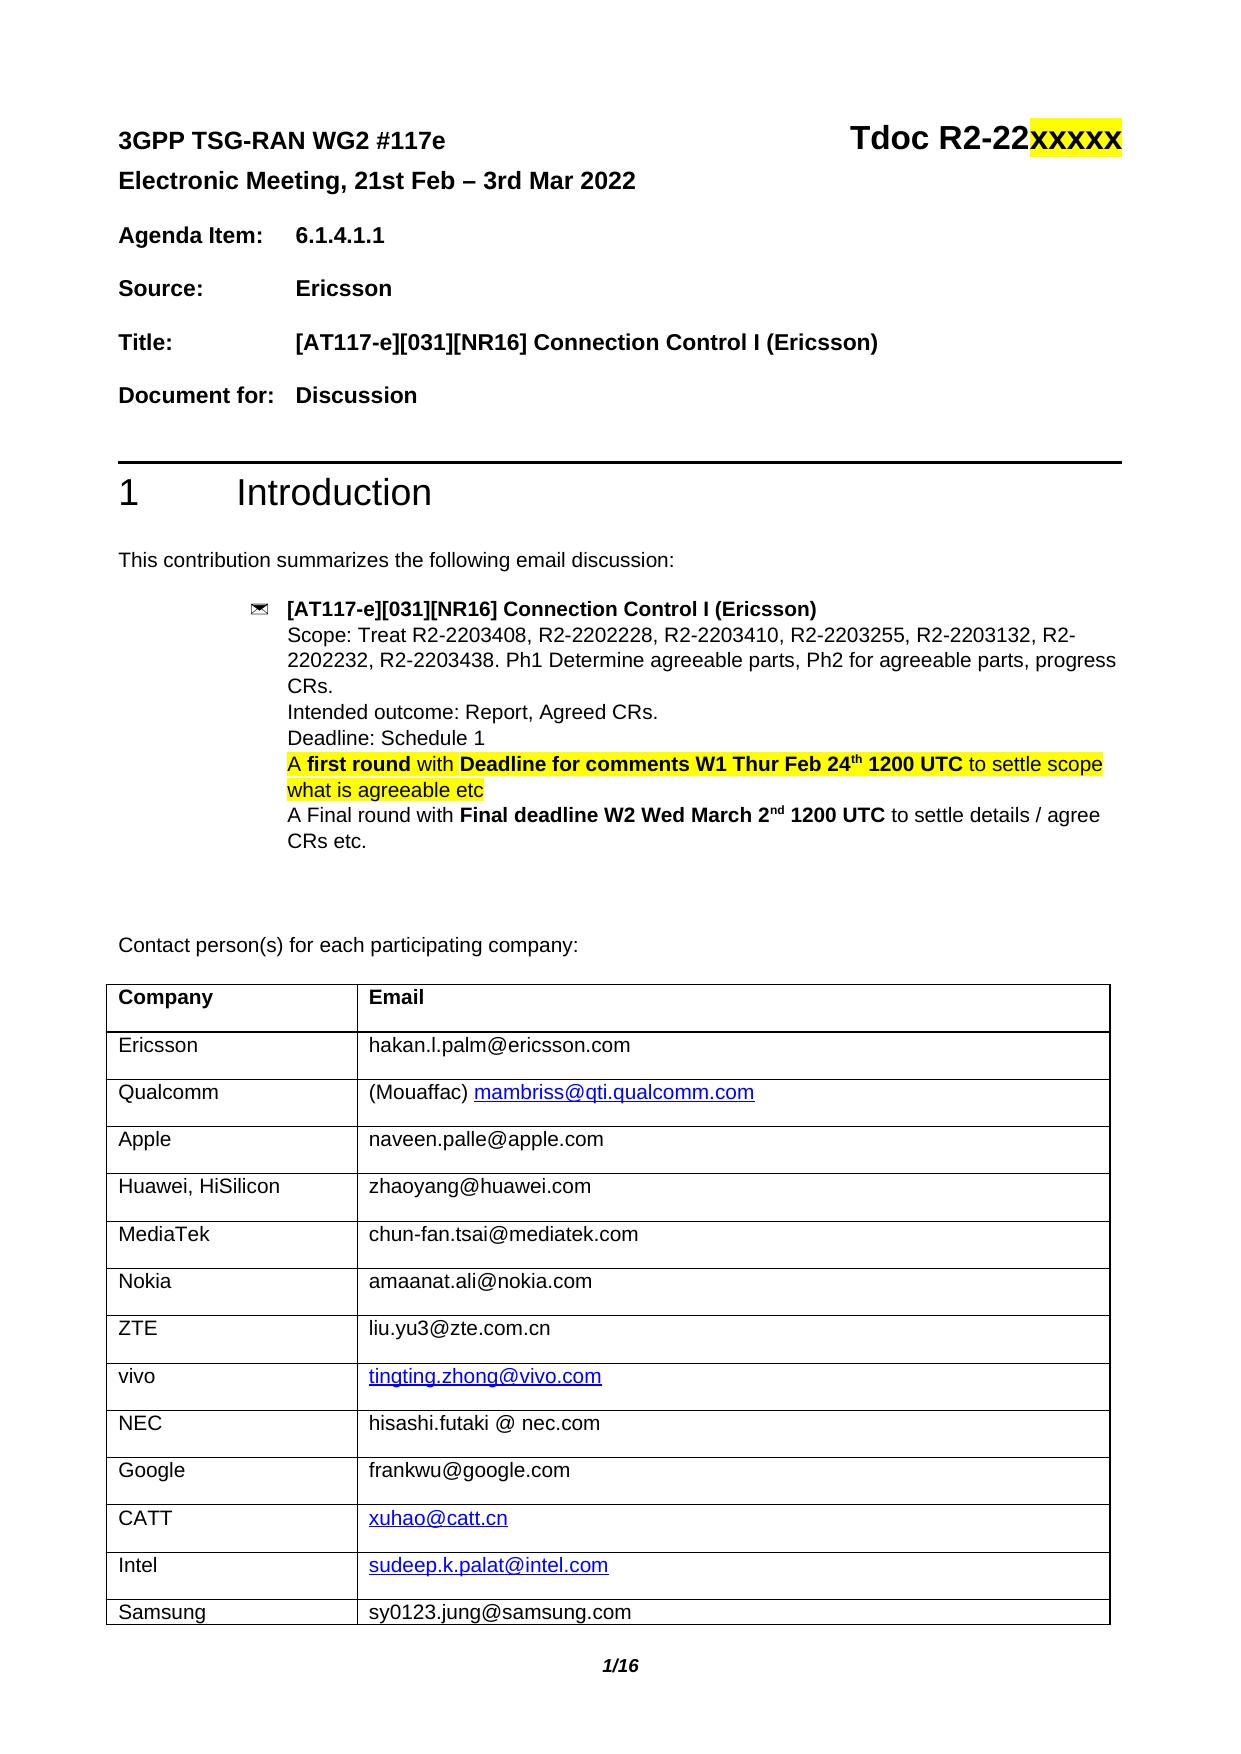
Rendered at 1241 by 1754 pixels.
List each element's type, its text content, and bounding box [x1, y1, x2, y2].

table_cell Qualcomm [107, 1080, 357, 1126]
text [AT117-e][031][NR16] Connection Control I (Ericsson) [249, 597, 1122, 621]
text A Final round with Final deadline W2 Wed March 2nd 1200 UTC to settle details / agree CRs etc. [249, 803, 1122, 853]
table_cell hakan.l.palm@ericsson.com [358, 1033, 1109, 1079]
table_cell tingting.zhong@vivo.com [358, 1364, 1109, 1410]
subtitle 1 Introduction [118, 464, 1122, 513]
table_cell Ericsson [107, 1033, 357, 1079]
text Electronic Meeting, 21st Feb – 3rd Mar 2022 [118, 166, 1122, 194]
text Source: Ericsson [118, 275, 1122, 302]
table_header Email [358, 985, 1109, 1031]
text Agenda Item: 6.1.4.1.1 [118, 222, 1122, 248]
text Scope: Treat R2-2203408, R2-2202228, R2-2203410, R2-2203255, R2-2203132, R2-2202232, R2-2203438. Ph1 Determine agreeable parts, Ph2 for agreeable parts, progress CRs. [249, 622, 1122, 698]
table_cell zhaoyang@huawei.com [358, 1174, 1109, 1221]
table_cell Apple [107, 1127, 357, 1173]
table_cell vivo [107, 1364, 357, 1410]
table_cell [358, 1600, 1109, 1624]
text Title: [AT117-e][031][NR16] Connection Control I (Ericsson) [118, 329, 1122, 355]
text Deadline: Schedule 1 [249, 726, 1122, 750]
table_header Company [107, 985, 357, 1031]
text Contact person(s) for each participating company: [118, 932, 1122, 956]
text Document for: Discussion [118, 382, 1122, 408]
table_cell Google [107, 1458, 357, 1504]
table_cell (Mouaffac) mambriss@qti.qualcomm.com [358, 1080, 1109, 1126]
table_cell Samsung [107, 1600, 357, 1624]
table_cell ZTE [107, 1316, 357, 1362]
table_cell liu.yu3@zte.com.cn [358, 1316, 1109, 1362]
table_cell chun-fan.tsai@mediatek.com [358, 1222, 1109, 1268]
table_cell frankwu@google.com [358, 1458, 1109, 1504]
table_cell sudeep.k.palat@intel.com [358, 1553, 1109, 1599]
text 3GPP TSG-RAN WG2 #117e Tdoc R2-22xxxxx [118, 118, 1030, 157]
table_cell hisashi.futaki @ nec.com [358, 1411, 1109, 1457]
text A first round with Deadline for comments W1 Thur Feb 24th 1200 UTC to settle scope what is agreeable etc [249, 752, 1122, 801]
table_cell Nokia [107, 1269, 357, 1315]
table_cell xuhao@catt.cn [358, 1505, 1109, 1552]
text Intended outcome: Report, Agreed CRs. [249, 700, 1122, 724]
table_cell amaanat.ali@nokia.com [358, 1269, 1109, 1315]
table_cell naveen.palle@apple.com [358, 1127, 1109, 1173]
table_cell NEC [107, 1411, 357, 1457]
table_cell CATT [107, 1505, 357, 1552]
table_cell MediaTek [107, 1222, 357, 1268]
table_cell Intel [107, 1553, 357, 1599]
text This contribution summarizes the following email discussion: [118, 548, 1122, 572]
table_cell Huawei, HiSilicon [107, 1174, 357, 1221]
